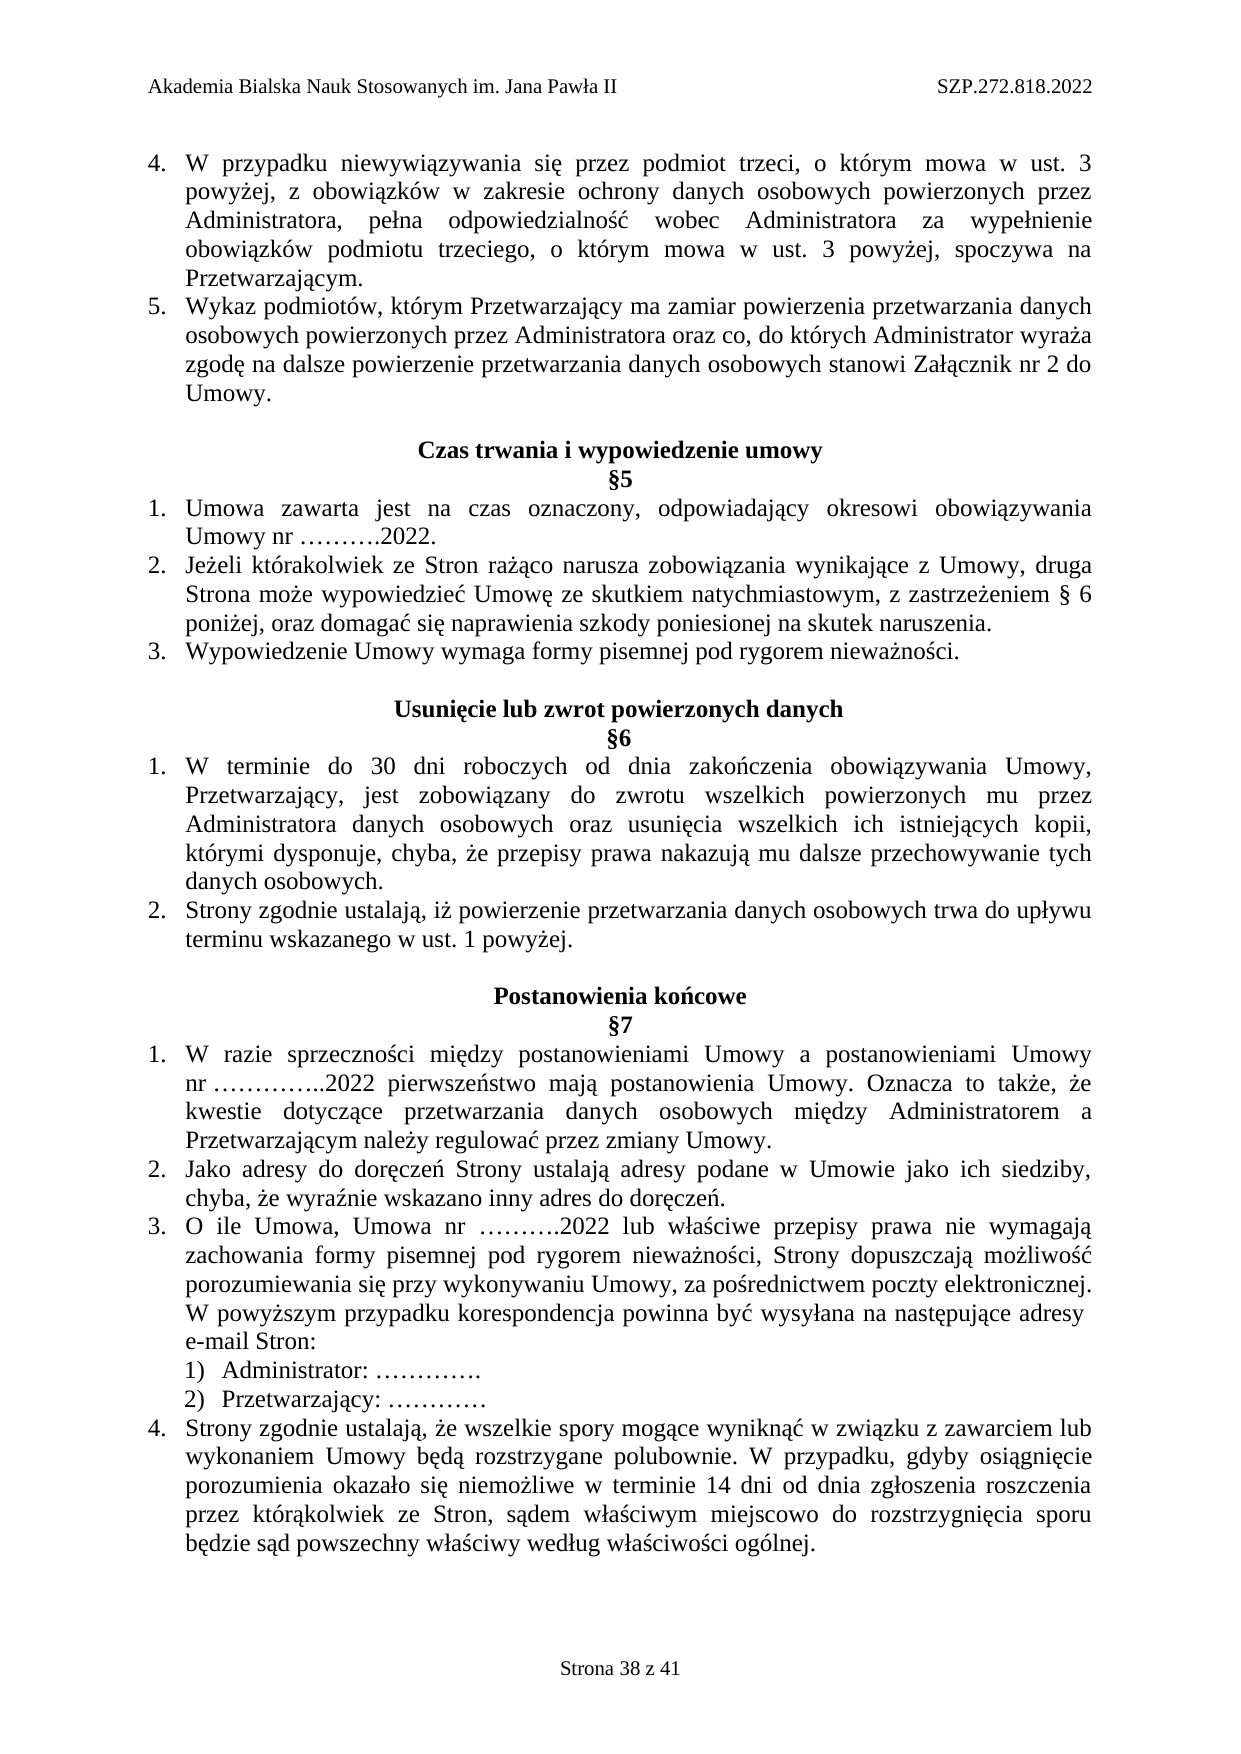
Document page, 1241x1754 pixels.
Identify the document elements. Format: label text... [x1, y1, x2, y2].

list O ile Umowa, Umowa nr ……….2022 lub właściwe przepisy prawa nie wymagają zachowania formy pisemnej pod rygorem nieważności, Strony dopuszczają możliwość porozumiewania się przy wykonywaniu Umowy, za pośrednictwem poczty elektronicznej. W powyższym przypadku korespondencja powinna być wysyłana na następujące adresy e-mail Stron: [148, 1211, 1093, 1355]
subtitle §6 [145, 723, 1093, 751]
list Strony zgodnie ustalają, iż powierzenie przetwarzania danych osobowych trwa do upływu terminu wskazanego w ust. 1 powyżej. [148, 895, 1093, 953]
subtitle §5 [148, 464, 1093, 493]
list Umowa zawarta jest na czas oznaczony, odpowiadający okresowi obowiązywania Umowy nr ……….2022. [148, 493, 1093, 550]
list W razie sprzeczności między postanowieniami Umowy a postanowieniami Umowy nr …………..2022 pierwszeństwo mają postanowienia Umowy. Oznacza to także, że kwestie dotyczące przetwarzania danych osobowych między Administratorem a Przetwarzającym należy regulować przez zmiany Umowy. [148, 1039, 1093, 1154]
list Administrator: …………. [184, 1355, 1093, 1384]
list Strony zgodnie ustalają, że wszelkie spory mogące wyniknąć w związku z zawarciem lub wykonaniem Umowy będą rozstrzygane polubownie. W przypadku, gdyby osiągnięcie porozumienia okazało się niemożliwe w terminie 14 dni od dnia zgłoszenia roszczenia przez którąkolwiek ze Stron, sądem właściwym miejscowo do rozstrzygnięcia sporu będzie sąd powszechny właściwy według właściwości ogólnej. [148, 1413, 1093, 1556]
list Jako adresy do doręczeń Strony ustalają adresy podane w Umowie jako ich siedziby, chyba, że wyraźnie wskazano inny adres do doręczeń. [148, 1154, 1093, 1211]
list Jeżeli którakolwiek ze Stron rażąco narusza zobowiązania wynikające z Umowy, druga Strona może wypowiedzieć Umowę ze skutkiem natychmiastowym, z zastrzeżeniem § 6 poniżej, oraz domagać się naprawienia szkody poniesionej na skutek naruszenia. [148, 550, 1093, 636]
list W terminie do 30 dni roboczych od dnia zakończenia obowiązywania Umowy, Przetwarzający, jest zobowiązany do zwrotu wszelkich powierzonych mu przez Administratora danych osobowych oraz usunięcia wszelkich ich istniejących kopii, którymi dysponuje, chyba, że przepisy prawa nakazują mu dalsze przechowywanie tych danych osobowych. [148, 751, 1093, 895]
subtitle Czas trwania i wypowiedzenie umowy [148, 435, 1093, 464]
list Przetwarzający: ………… [184, 1384, 1093, 1413]
subtitle §7 [148, 1010, 1093, 1039]
list Wypowiedzenie Umowy wymaga formy pisemnej pod rygorem nieważności. [148, 636, 1093, 665]
list Wykaz podmiotów, którym Przetwarzający ma zamiar powierzenia przetwarzania danych osobowych powierzonych przez Administratora oraz co, do których Administrator wyraża zgodę na dalsze powierzenie przetwarzania danych osobowych stanowi Załącznik nr 2 do Umowy. [148, 291, 1093, 406]
subtitle Postanowienia końcowe [148, 981, 1093, 1010]
list W przypadku niewywiązywania się przez podmiot trzeci, o którym mowa w ust. 3 powyżej, z obowiązków w zakresie ochrony danych osobowych powierzonych przez Administratora, pełna odpowiedzialność wobec Administratora za wypełnienie obowiązków podmiotu trzeciego, o którym mowa w ust. 3 powyżej, spoczywa na Przetwarzającym. [148, 148, 1093, 291]
subtitle Usunięcie lub zwrot powierzonych danych [145, 694, 1093, 723]
